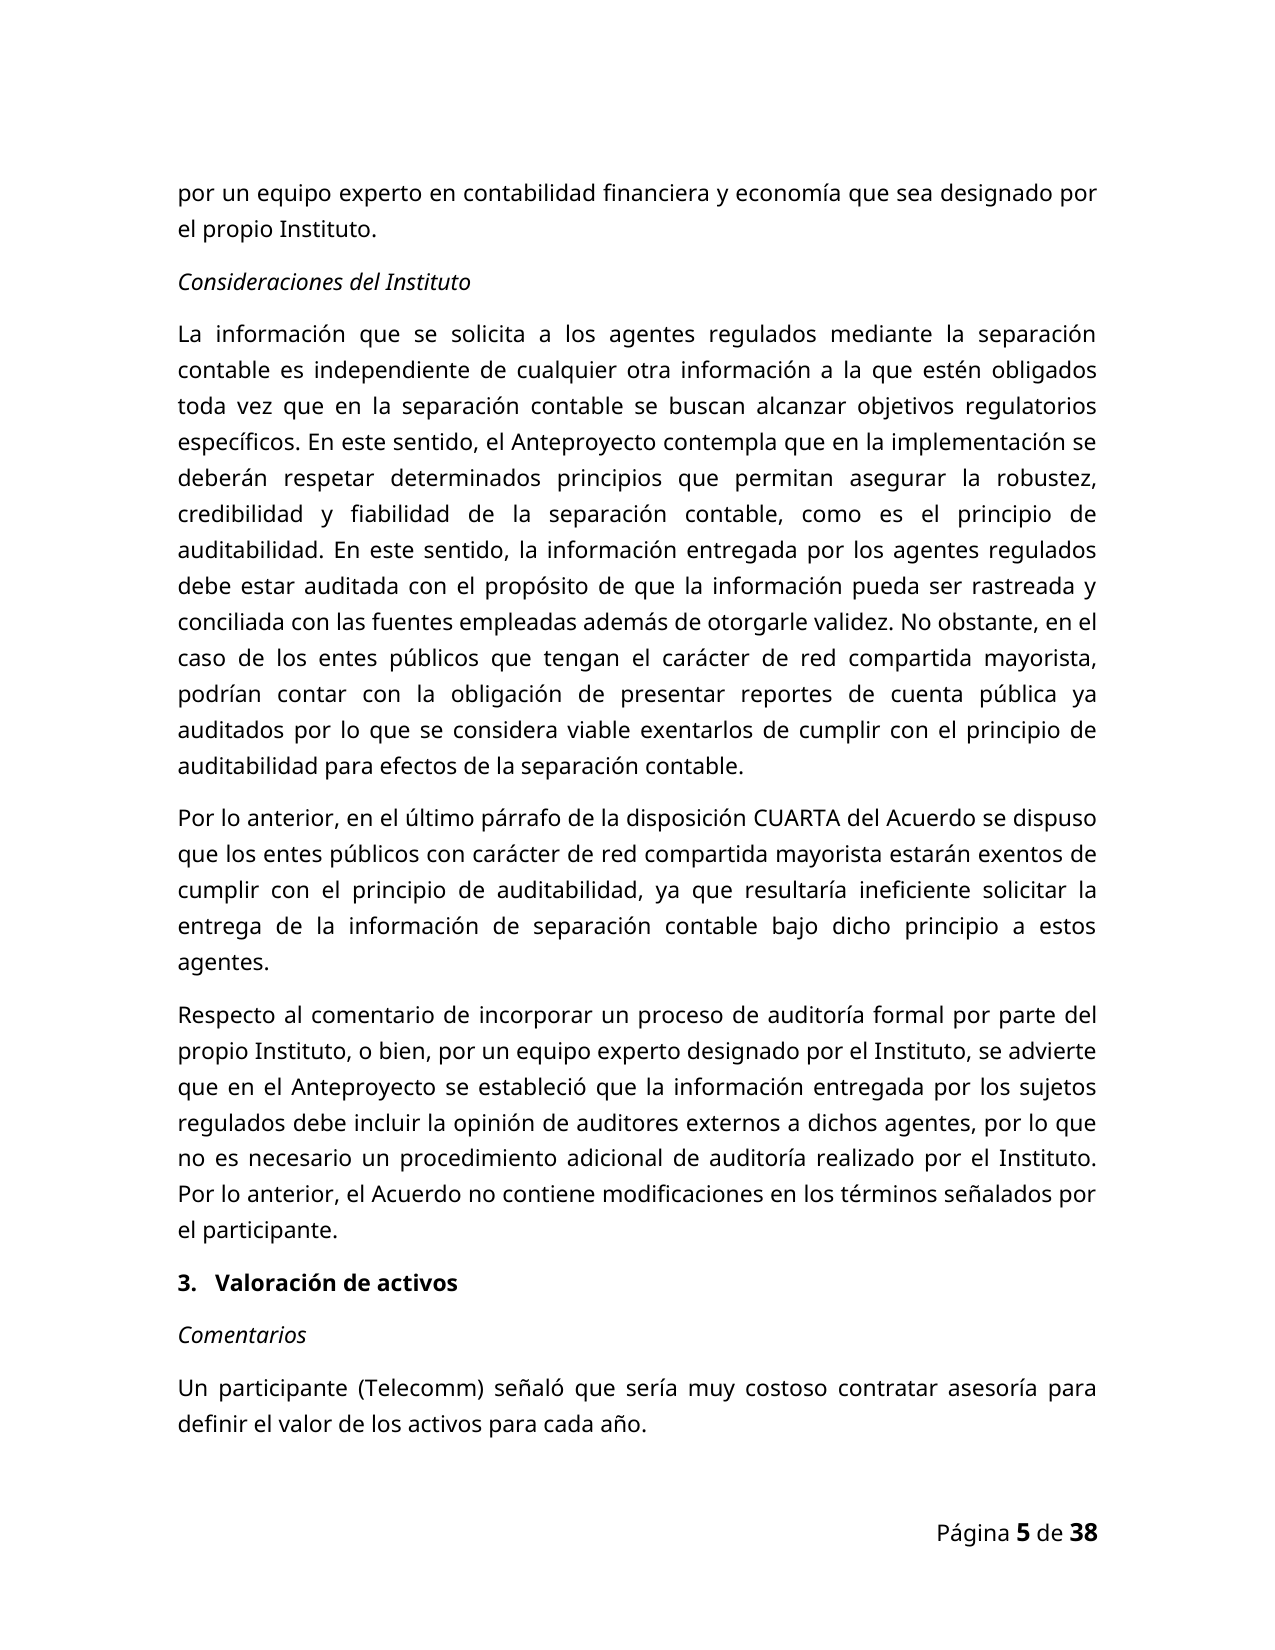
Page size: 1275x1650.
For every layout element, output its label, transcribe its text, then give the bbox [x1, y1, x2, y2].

text La información que se solicita a los agentes regulados mediante la separación contable es independiente de cualquier otra información a la que estén obligados toda vez que en la separación contable se buscan alcanzar objetivos regulatorios específicos. En este sentido, el Anteproyecto contempla que en la implementación se deberán respetar determinados principios que permitan asegurar la robustez, credibilidad y fiabilidad de la separación contable, como es el principio de auditabilidad. En este sentido, la información entregada por los agentes regulados debe estar auditada con el propósito de que la información pueda ser rastreada y conciliada con las fuentes empleadas además de otorgarle validez. No obstante, en el caso de los entes públicos que tengan el carácter de red compartida mayorista, podrían contar con la obligación de presentar reportes de cuenta pública ya auditados por lo que se considera viable exentarlos de cumplir con el principio de auditabilidad para efectos de la separación contable. [177, 318, 1098, 781]
text Consideraciones del Instituto [177, 266, 1098, 297]
list Valoración de activos [177, 1267, 1098, 1298]
text Respecto al comentario de incorporar un proceso de auditoría formal por parte del propio Instituto, o bien, por un equipo experto designado por el Instituto, se advierte que en el Anteproyecto se estableció que la información entregada por los sujetos regulados debe incluir la opinión de auditores externos a dichos agentes, por lo que no es necesario un procedimiento adicional de auditoría realizado por el Instituto. Por lo anterior, el Acuerdo no contiene modificaciones en los términos señalados por el participante. [177, 999, 1098, 1246]
text Comentarios [177, 1319, 1098, 1351]
text Un participante (Telecomm) señaló que sería muy costoso contratar asesoría para definir el valor de los activos para cada año. [177, 1372, 1098, 1439]
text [177, 177, 1098, 244]
text Por lo anterior, en el último párrafo de la disposición CUARTA del Acuerdo se dispuso que los entes públicos con carácter de red compartida mayorista estarán exentos de cumplir con el principio de auditabilidad, ya que resultaría ineficiente solicitar la entrega de la información de separación contable bajo dicho principio a estos agentes. [177, 802, 1098, 977]
